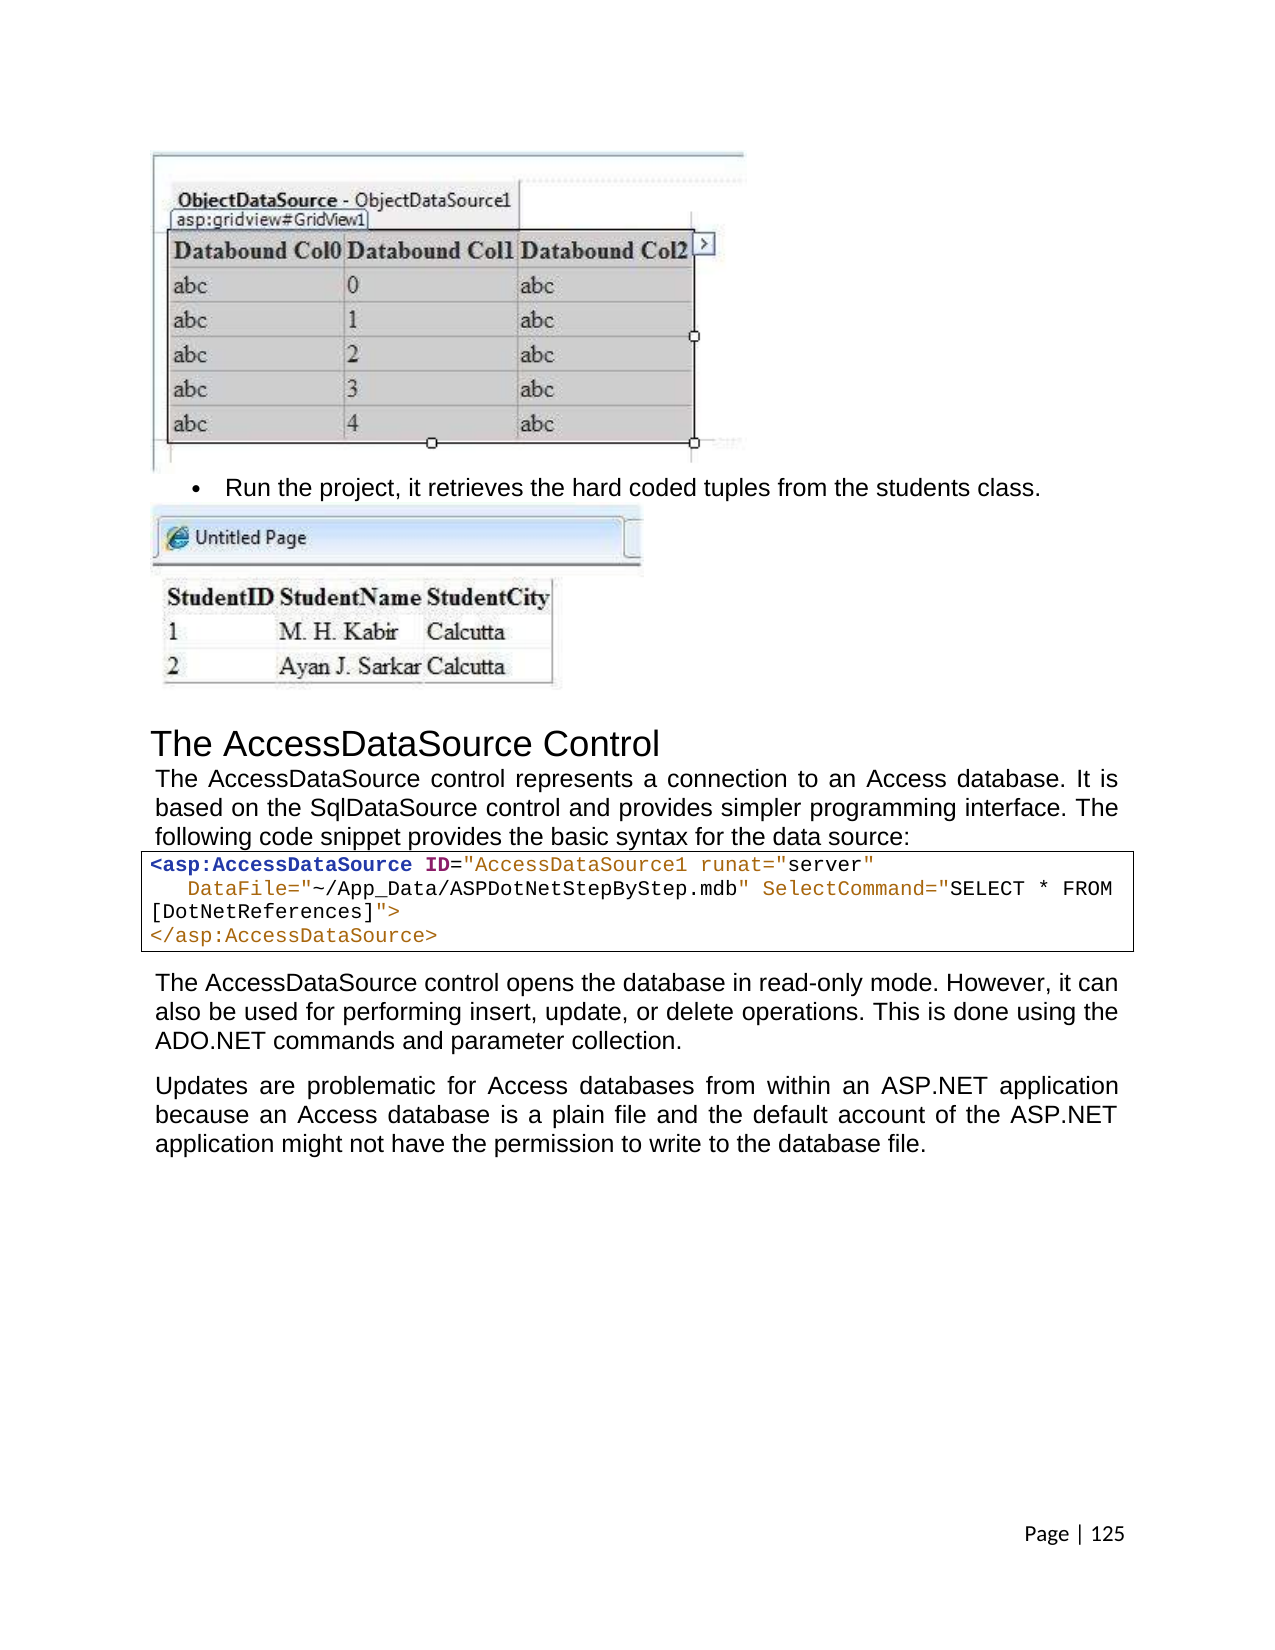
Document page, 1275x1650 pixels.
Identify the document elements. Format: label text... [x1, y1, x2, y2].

picture [150, 150, 747, 474]
picture [150, 502, 644, 723]
text DataFile="~/App_Data/ASPDotNetStepByStep.mdb" SelectCommand="SELECT * FROM [DotNetReferences]"> [150, 877, 1125, 922]
text <asp:AccessDataSource ID="AccessDataSource1 runat="server" [142, 852, 1133, 877]
text The AccessDataSource control represents a connection to an Access database. It is based on the SqlDataSource control and provides simpler programming interface. The following code snippet provides the basic syntax for the data source: [155, 764, 1120, 851]
text The AccessDataSource control opens the database in read-only mode. However, it can also be used for performing insert, update, or delete operations. This is done using the ADO.NET commands and parameter collection. [155, 968, 1120, 1054]
text Updates are problematic for Access databases from within an ASP.NET application because an Access database is a plain file and the default account of the ASP.NET application might not have the permission to write to the database file. [155, 1071, 1120, 1157]
text The AccessDataSource Control [150, 722, 1125, 764]
list Run the project, it retrieves the hard coded tuples from the students class. [192, 473, 1120, 502]
text </asp:AccessDataSource> [142, 922, 1133, 951]
